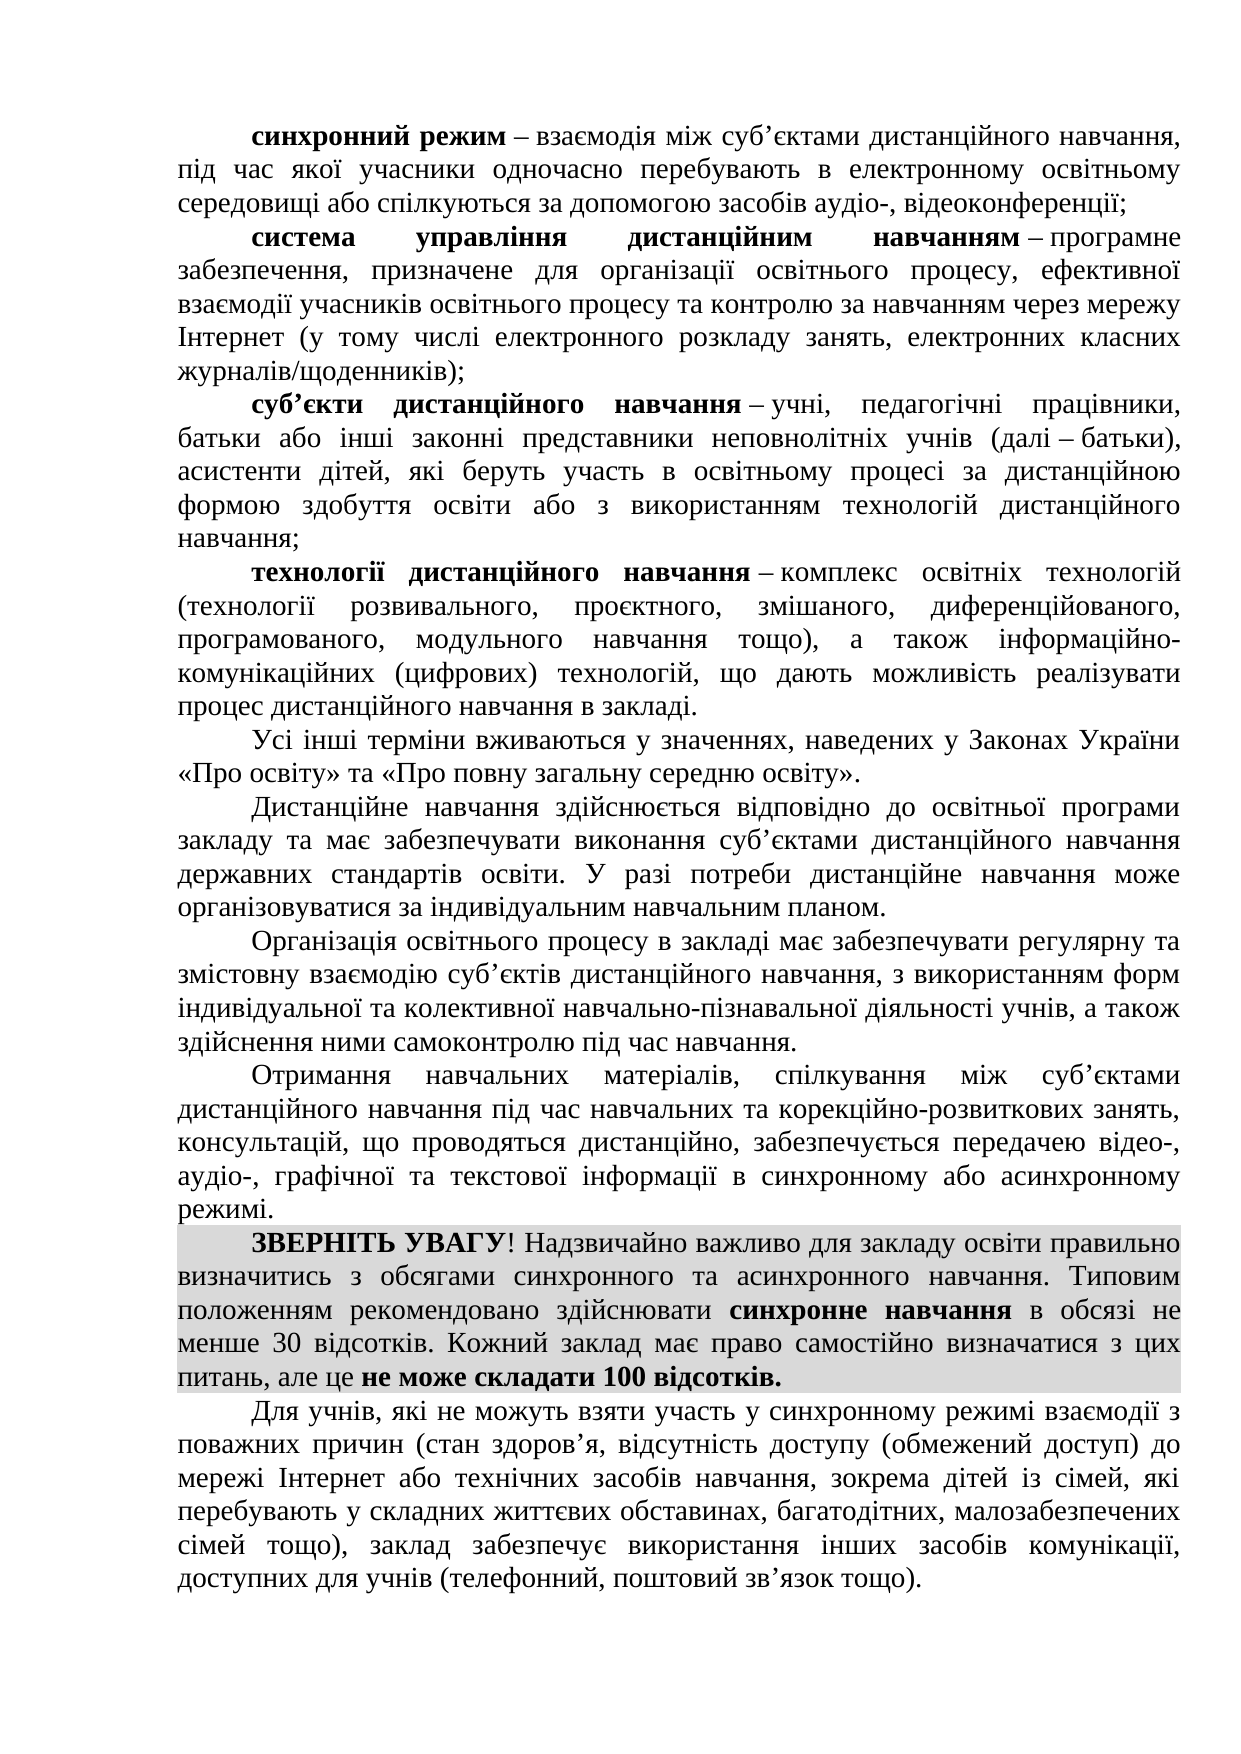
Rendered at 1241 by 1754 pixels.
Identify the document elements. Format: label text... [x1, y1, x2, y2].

text Отримання навчальних матеріалів, спілкування між суб’єктами дистанційного навчання під час навчальних та корекційно-розвиткових занять, консультацій, що проводяться дистанційно, забезпечується передачею відео-, аудіо-, графічної та текстової інформації в синхронному або асинхронному режимі. [177, 1057, 1181, 1225]
text синхронний режим – взаємодія між суб’єктами дистанційного навчання, під час якої учасники одночасно перебувають в електронному освітньому середовищі або спілкуються за допомогою засобів аудіо-, відеоконференції; [177, 118, 1181, 219]
text Дистанційне навчання здійснюється відповідно до освітньої програми закладу та має забезпечувати виконання суб’єктами дистанційного навчання державних стандартів освіти. У разі потреби дистанційне навчання може організовуватися за індивідуальним навчальним планом. [177, 789, 1181, 923]
text суб’єкти дистанційного навчання – учні, педагогічні працівники, батьки або інші законні представники неповнолітніх учнів (далі – батьки), асистенти дітей, які беруть участь в освітньому процесі за дистанційною формою здобуття освіти або з використанням технологій дистанційного навчання; [177, 386, 1181, 554]
text ЗВЕРНІТЬ УВАГУ! Надзвичайно важливо для закладу освіти правильно визначитись з обсягами синхронного та асинхронного навчання. Типовим положенням рекомендовано здійснювати синхронне навчання в обсязі не менше 30 відсотків. Кожний заклад має право самостійно визначатися з цих питань, але це не може складати 100 відсотків. [177, 1225, 1181, 1393]
text технології дистанційного навчання – комплекс освітніх технологій (технології розвивального, проєктного, змішаного, диференційованого, програмованого, модульного навчання тощо), а також інформаційно-комунікаційних (цифрових) технологій, що дають можливість реалізувати процес дистанційного навчання в закладі. [177, 554, 1181, 722]
text система управління дистанційним навчанням – програмне забезпечення, призначене для організації освітнього процесу, ефективної взаємодії учасників освітнього процесу та контролю за навчанням через мережу Інтернет (у тому числі електронного розкладу занять, електронних класних журналів/щоденників); [177, 219, 1181, 386]
text Організація освітнього процесу в закладі має забезпечувати регулярну та змістовну взаємодію суб’єктів дистанційного навчання, з використанням форм індивідуальної та колективної навчально-пізнавальної діяльності учнів, а також здійснення ними самоконтролю під час навчання. [177, 923, 1181, 1057]
text Усі інші терміни вживаються у значеннях, наведених у Законах України «Про освіту» та «Про повну загальну середню освіту». [177, 722, 1181, 789]
text Для учнів, які не можуть взяти участь у синхронному режимі взаємодії з поважних причин (стан здоров’я, відсутність доступу (обмежений доступ) до мережі Інтернет або технічних засобів навчання, зокрема дітей із сімей, які перебувають у складних життєвих обставинах, багатодітних, малозабезпечених сімей тощо), заклад забезпечує використання інших засобів комунікації, доступних для учнів (телефонний, поштовий зв’язок тощо). [177, 1393, 1181, 1594]
